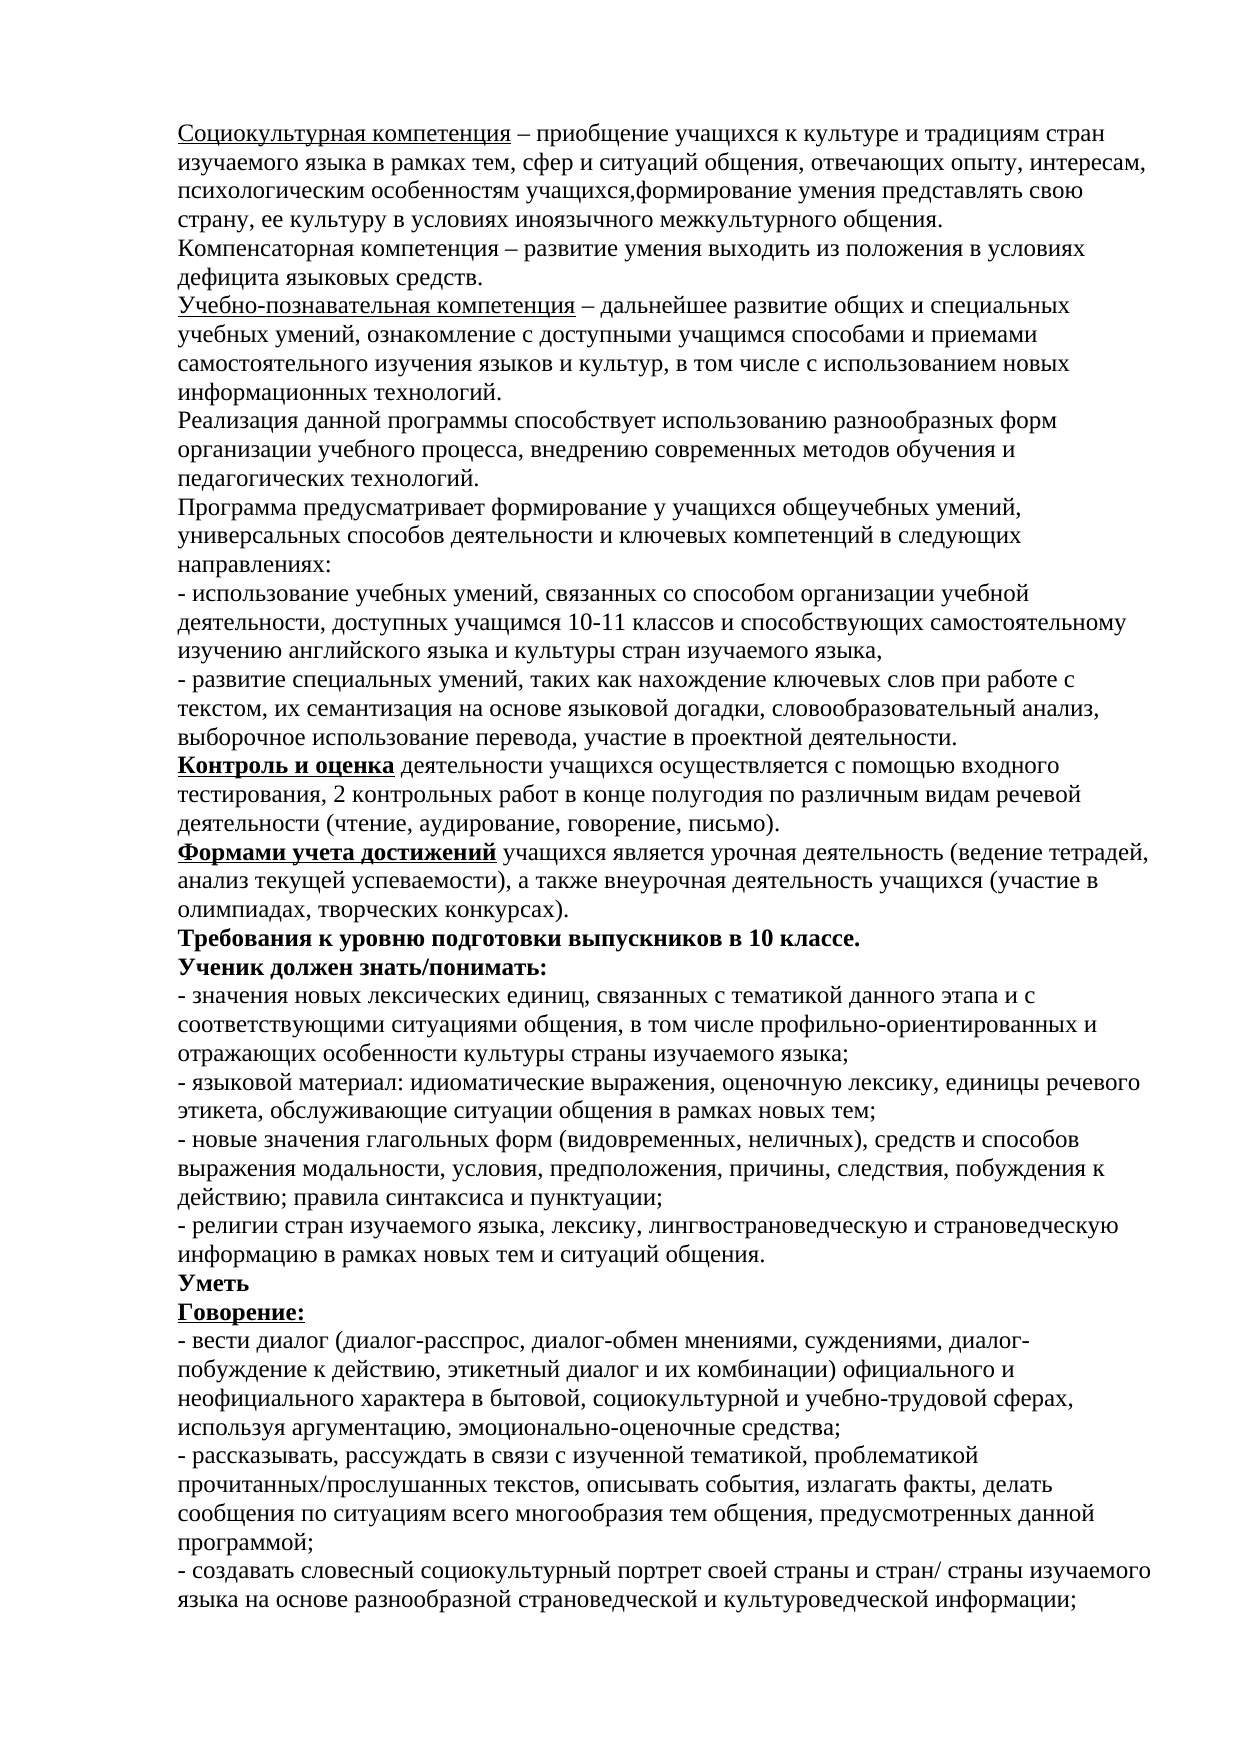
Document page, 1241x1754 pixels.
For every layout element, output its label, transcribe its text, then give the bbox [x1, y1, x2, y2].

text Говорение: [177, 1297, 1152, 1326]
text - использование учебных умений, связанных со способом организации учебной деятельности, доступных учащимся 10-11 классов и способствующих самостоятельному изучению английского языка и культуры стран изучаемого языка, [177, 578, 1152, 664]
text - развитие специальных умений, таких как нахождение ключевых слов при работе с текстом, их семантизация на основе языковой догадки, словообразовательный анализ, выборочное использование перевода, участие в проектной деятельности. [177, 664, 1150, 751]
text Требования к уровню подготовки выпускников в 10 классе. [177, 923, 1108, 952]
text Социокультурная компетенция – приобщение учащихся к культуре и традициям стран изучаемого языка в рамках тем, сфер и ситуаций общения, отвечающих опыту, интересам, психологическим особенностям учащихся,формирование умения представлять свою страну, ее культуру в условиях иноязычного межкультурного общения. [177, 118, 1152, 233]
text Ученик должен знать/понимать: [177, 952, 1108, 981]
text - значения новых лексических единиц, связанных с тематикой данного этапа и с соответствующими ситуациями общения, в том числе профильно-ориентированных и отражающих особенности культуры страны изучаемого языка; [177, 981, 1152, 1067]
text Формами учета достижений учащихся является урочная деятельность (ведение тетрадей, анализ текущей успеваемости), а также внеурочная деятельность учащихся (участие в олимпиадах, творческих конкурсах). [177, 837, 1150, 923]
text Учебно-познавательная компетенция – дальнейшее развитие общих и специальных учебных умений, ознакомление с доступными учащимся способами и приемами самостоятельного изучения языков и культур, в том числе с использованием новых информационных технологий. [177, 291, 1152, 406]
text - религии стран изучаемого языка, лексику, лингвострановедческую и страноведческую информацию в рамках новых тем и ситуаций общения. [177, 1211, 1152, 1268]
text Компенсаторная компетенция – развитие умения выходить из положения в условиях дефицита языковых средств. [177, 233, 1152, 291]
text Контроль и оценка деятельности учащихся осуществляется с помощью входного тестирования, 2 контрольных работ в конце полугодия по различным видам речевой деятельности (чтение, аудирование, говорение, письмо). [177, 751, 1150, 837]
text - языковой материал: идиоматические выражения, оценочную лексику, единицы речевого этикета, обслуживающие ситуации общения в рамках новых тем; [177, 1067, 1152, 1124]
text Уметь [177, 1268, 1152, 1297]
text - новые значения глагольных форм (видовременных, неличных), средств и способов выражения модальности, условия, предположения, причины, следствия, побуждения к действию; правила синтаксиса и пунктуации; [177, 1124, 1152, 1211]
text - вести диалог (диалог-расспрос, диалог-обмен мнениями, суждениями, диалог-побуждение к действию, этикетный диалог и их комбинации) официального и неофициального характера в бытовой, социокультурной и учебно-трудовой сферах, используя аргументацию, эмоционально-оценочные средства; [177, 1326, 1152, 1441]
text - создавать словесный социокультурный портрет своей страны и стран/ страны изучаемого языка на основе разнообразной страноведческой и культуроведческой информации; [177, 1556, 1152, 1613]
text - рассказывать, рассуждать в связи с изученной тематикой, проблематикой прочитанных/прослушанных текстов, описывать события, излагать факты, делать сообщения по ситуациям всего многообразия тем общения, предусмотренных данной программой; [177, 1441, 1152, 1556]
text Программа предусматривает формирование у учащихся общеучебных умений, универсальных способов деятельности и ключевых компетенций в следующих направлениях: [177, 492, 1150, 578]
text Реализация данной программы способствует использованию разнообразных форм организации учебного процесса, внедрению современных методов обучения и педагогических технологий. [177, 406, 1150, 492]
